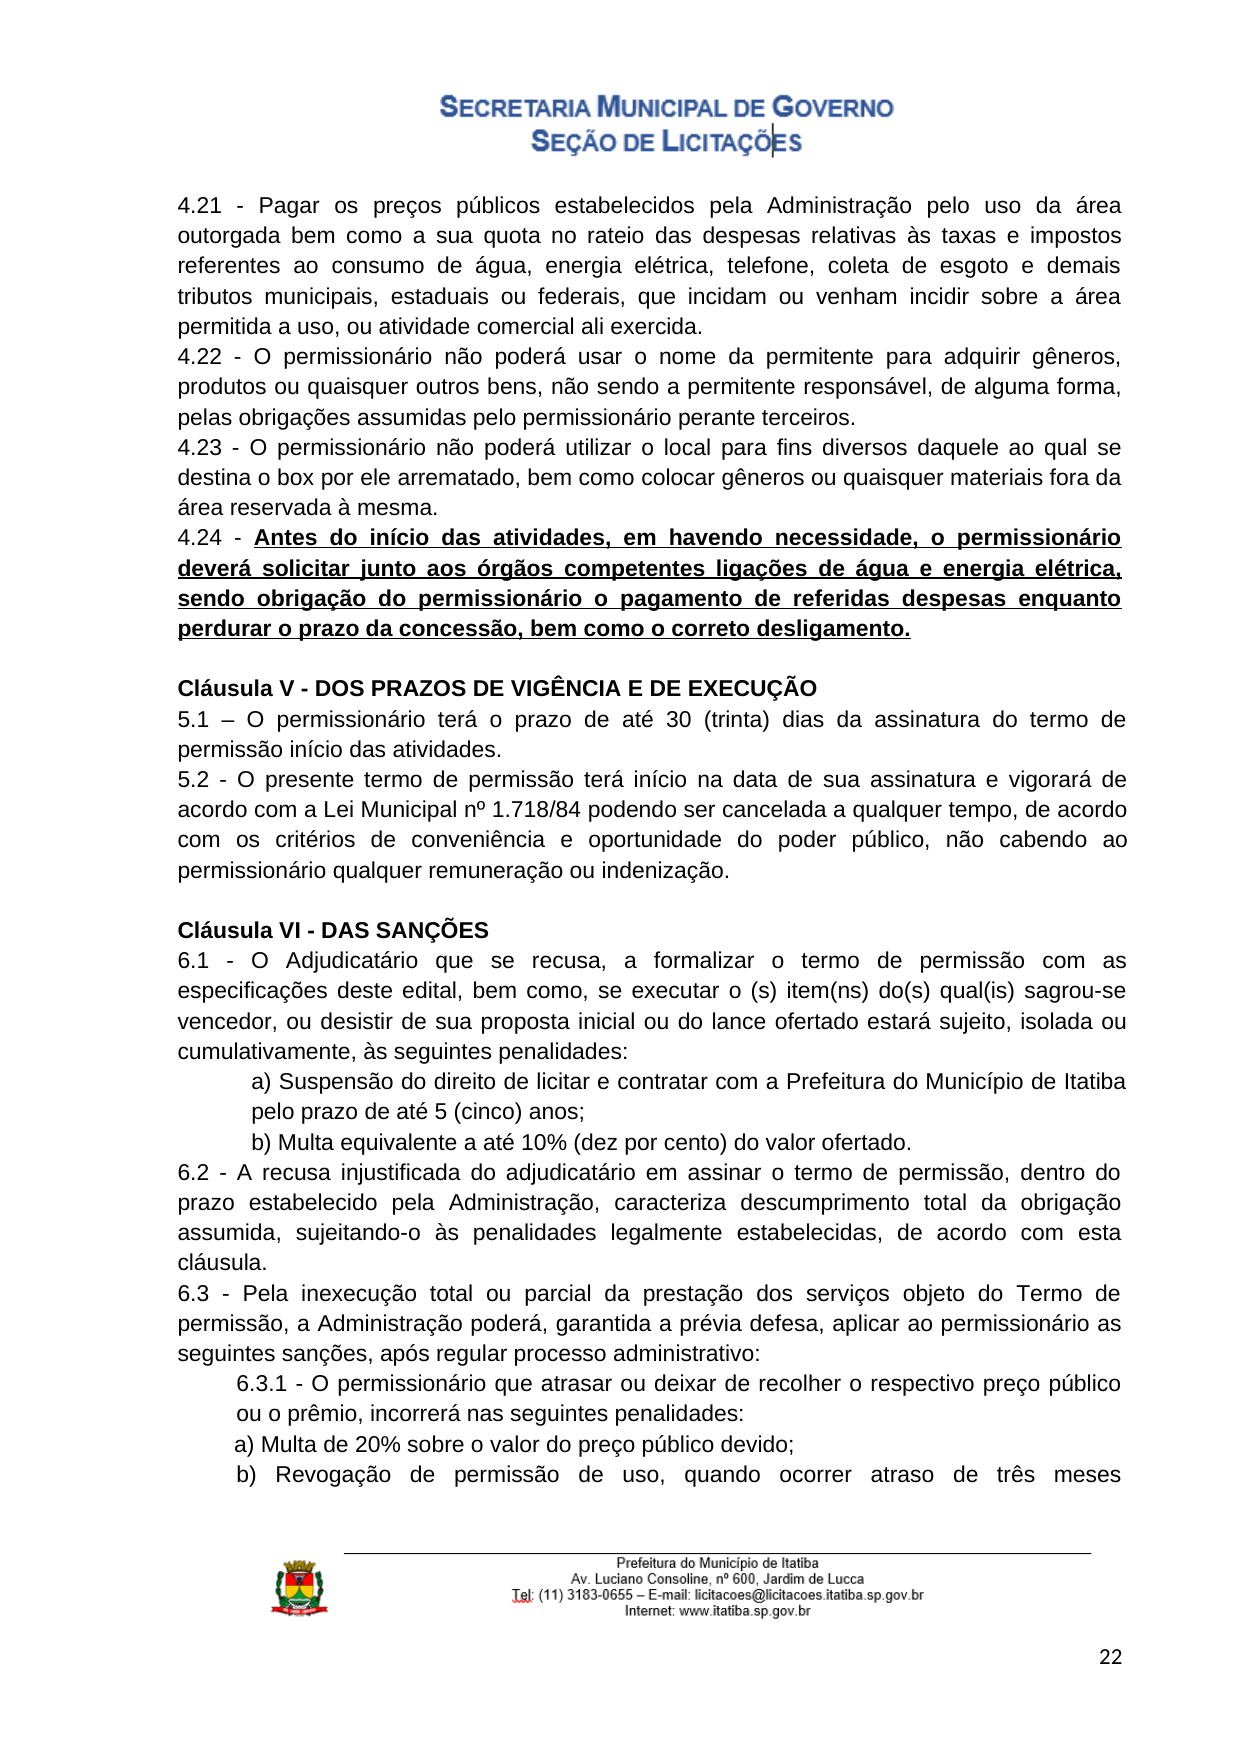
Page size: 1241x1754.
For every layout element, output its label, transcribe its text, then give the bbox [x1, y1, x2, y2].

text 5.1 – O permissionário terá o prazo de até 30 (trinta) dias da assinatura do termo de permissão início das atividades. [177, 706, 1128, 762]
text 4.24 - Antes do início das atividades, em havendo necessidade, o permissionário deverá solicitar junto aos órgãos competentes ligações de água e energia elétrica, sendo obrigação do permissionário o pagamento de referidas despesas enquanto perdurar o prazo da concessão, bem como o correto desligamento. [177, 524, 1122, 577]
text 5.2 - O presente termo de permissão terá início na data de sua assinatura e vigorará de acordo com a Lei Municipal nº 1.718/84 podendo ser cancelada a qualquer tempo, de acordo com os critérios de conveniência e oportunidade do poder público, não cabendo ao permissionário qualquer remuneração ou indenização. [177, 766, 1128, 883]
text 6.1 - O Adjudicatário que se recusa, a formalizar o termo de permissão com as especificações deste edital, bem como, se executar o (s) item(ns) do(s) qual(is) sagrou-se vencedor, ou desistir de sua proposta inicial ou do lance ofertado estará sujeito, isolada ou cumulativamente, às seguintes penalidades: [177, 947, 1128, 1064]
text 6.3 - Pela inexecução total ou parcial da prestação dos serviços objeto do Termo de permissão, a Administração poderá, garantida a prévia defesa, aplicar ao permissionário as seguintes sanções, após regular processo administrativo: [177, 1279, 1122, 1366]
text 4.24 - Antes do início das atividades, em havendo necessidade, o permissionário deverá solicitar junto aos órgãos competentes ligações de água e energia elétrica, sendo obrigação do permissionário o pagamento de referidas despesas enquanto perdurar o prazo da concessão, bem como o correto desligamento. [177, 609, 1122, 641]
text Cláusula V - DOS PRAZOS DE VIGÊNCIA E DE EXECUÇÃO [177, 675, 1122, 702]
text Cláusula VI - DAS SANÇÕES [177, 917, 1122, 943]
text b) Multa equivalente a até 10% (dez por cento) do valor ofertado. [177, 1128, 1128, 1155]
text 4.24 - Antes do início das atividades, em havendo necessidade, o permissionário deverá solicitar junto aos órgãos competentes ligações de água e energia elétrica, sendo obrigação do permissionário o pagamento de referidas despesas enquanto perdurar o prazo da concessão, bem como o correto desligamento. [177, 578, 1122, 608]
text 4.22 - O permissionário não poderá usar o nome da permitente para adquirir gêneros, produtos ou quaisquer outros bens, não sendo a permitente responsável, de alguma forma, pelas obrigações assumidas pelo permissionário perante terceiros. [177, 343, 1122, 430]
text 6.2 - A recusa injustificada do adjudicatário em assinar o termo de permissão, dentro do prazo estabelecido pela Administração, caracteriza descumprimento total da obrigação assumida, sujeitando-o às penalidades legalmente estabelecidas, de acordo com esta cláusula. [177, 1159, 1122, 1276]
text 6.3.1 - O permissionário que atrasar ou deixar de recolher o respectivo preço público ou o prêmio, incorrerá nas seguintes penalidades: [236, 1370, 1122, 1427]
text a) Suspensão do direito de licitar e contratar com a Prefeitura do Município de Itatiba pelo prazo de até 5 (cinco) anos; [251, 1068, 1128, 1125]
text 4.23 - O permissionário não poderá utilizar o local para fins diversos daquele ao qual se destina o box por ele arrematado, bem como colocar gêneros ou quaisquer materiais fora da área reservada à mesma. [177, 434, 1122, 521]
text a) Multa de 20% sobre o valor do preço público devido; [215, 1431, 1122, 1457]
text 4.21 - Pagar os preços públicos estabelecidos pela Administração pelo uso da área outorgada bem como a sua quota no rateio das despesas relativas às taxas e impostos referentes ao consumo de água, energia elétrica, telefone, coleta de esgoto e demais tributos municipais, estaduais ou federais, que incidam ou venham incidir sobre a área permitida a uso, ou atividade comercial ali exercida. [177, 192, 1122, 339]
text b) Revogação de permissão de uso, quando ocorrer atraso de três meses consecutivos. [236, 1461, 1122, 1487]
picture [206, 75, 1093, 164]
picture [236, 1516, 1123, 1642]
